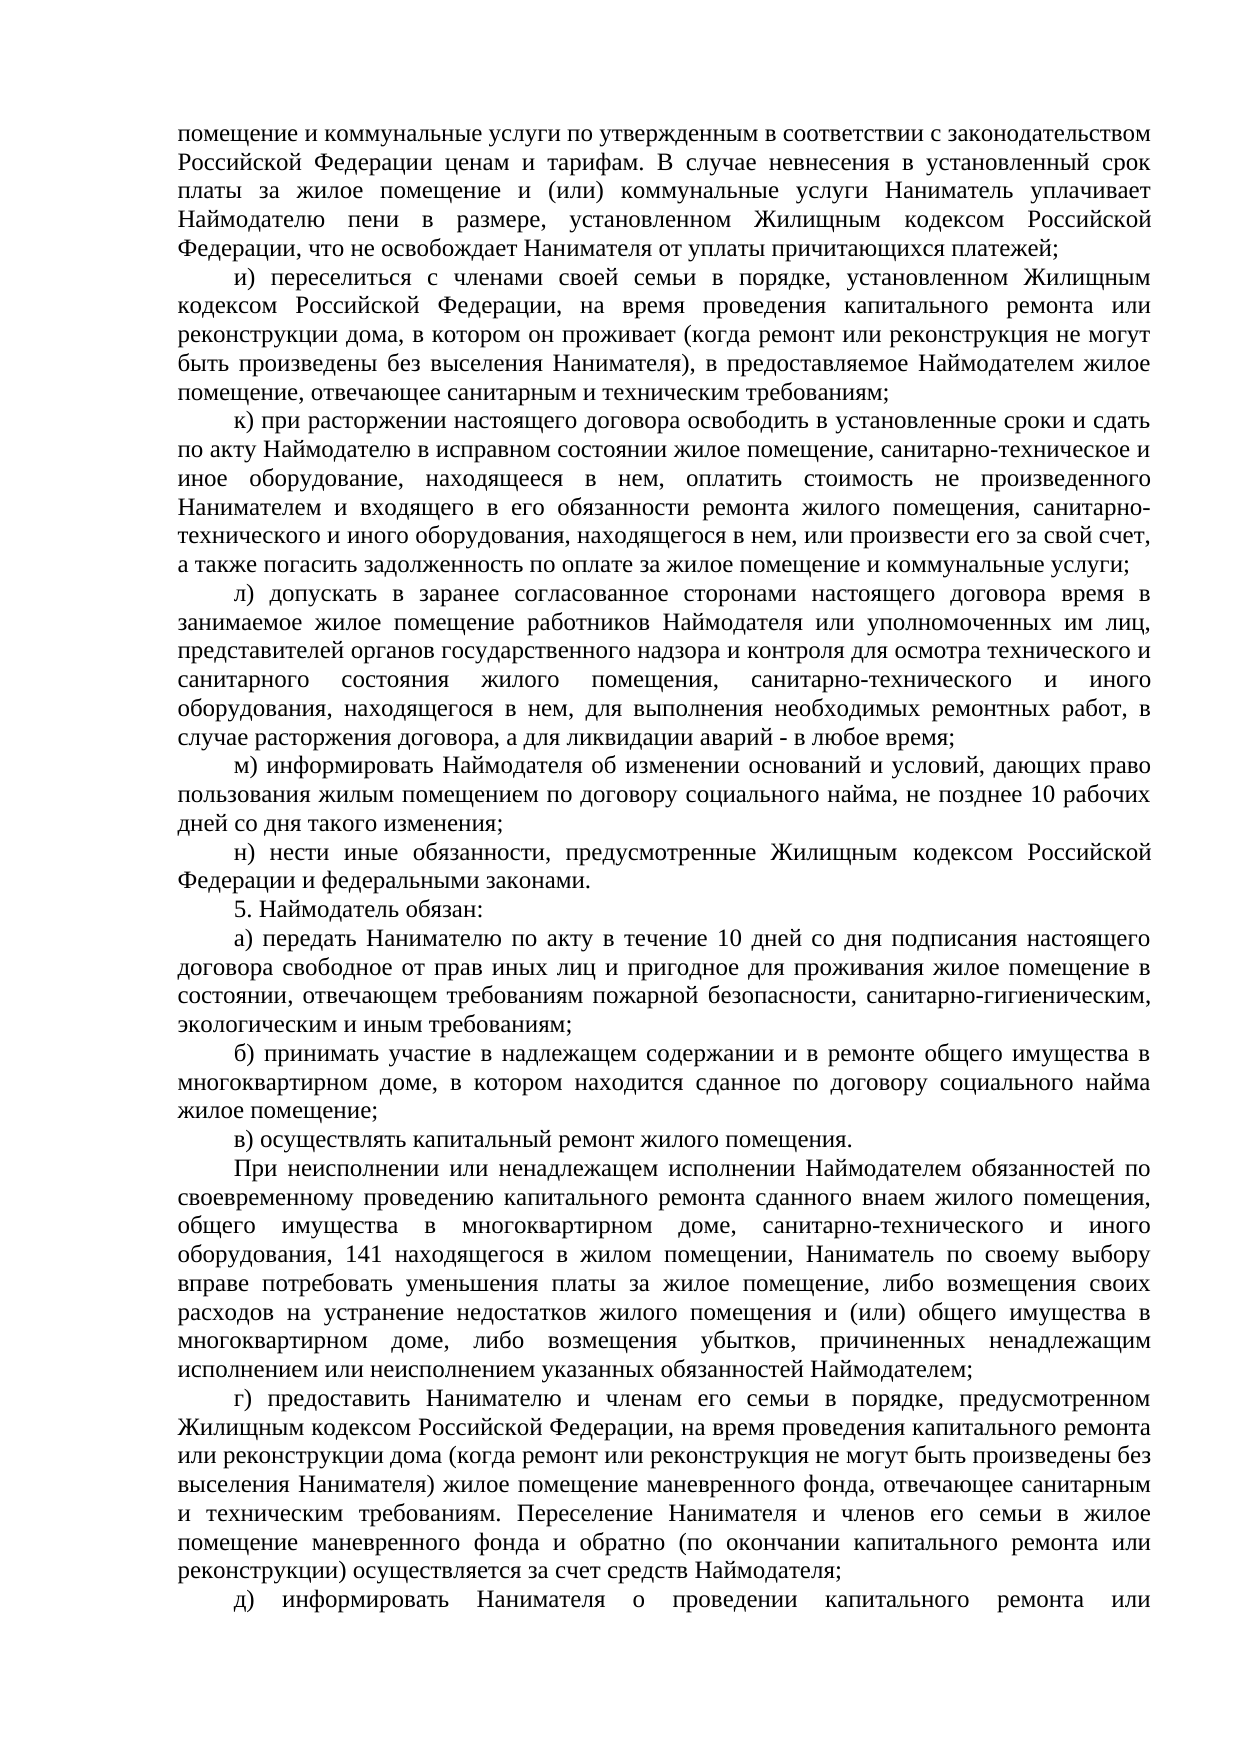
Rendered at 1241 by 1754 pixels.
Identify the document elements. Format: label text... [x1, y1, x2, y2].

text н) нести иные обязанности, предусмотренные Жилищным кодексом Российской Федерации и федеральными законами. [177, 837, 1152, 894]
text к) при расторжении настоящего договора освободить в установленные сроки и сдать по акту Наймодателю в исправном состоянии жилое помещение, санитарно-техническое и иное оборудование, находящееся в нем, оплатить стоимость не произведенного Нанимателем и входящего в его обязанности ремонта жилого помещения, санитарно-технического и иного оборудования, находящегося в нем, или произвести его за свой счет, а также погасить задолженность по оплате за жилое помещение и коммунальные услуги; [177, 406, 1152, 578]
text При неисполнении или ненадлежащем исполнении Наймодателем обязанностей по своевременному проведению капитального ремонта сданного внаем жилого помещения, общего имущества в многоквартирном доме, санитарно-технического и иного оборудования, 141 находящегося в жилом помещении, Наниматель по своему выбору вправе потребовать уменьшения платы за жилое помещение, либо возмещения своих расходов на устранение недостатков жилого помещения и (или) общего имущества в многоквартирном доме, либо возмещения убытков, причиненных ненадлежащим исполнением или неисполнением указанных обязанностей Наймодателем; [177, 1153, 1152, 1383]
text а) передать Нанимателю по акту в течение 10 дней со дня подписания настоящего договора свободное от прав иных лиц и пригодное для проживания жилое помещение в состоянии, отвечающем требованиям пожарной безопасности, санитарно-гигиеническим, экологическим и иным требованиям; [177, 923, 1152, 1038]
text г) предоставить Нанимателю и членам его семьи в порядке, предусмотренном Жилищным кодексом Российской Федерации, на время проведения капитального ремонта или реконструкции дома (когда ремонт или реконструкция не могут быть произведены без выселения Нанимателя) жилое помещение маневренного фонда, отвечающее санитарным и техническим требованиям. Переселение Нанимателя и членов его семьи в жилое помещение маневренного фонда и обратно (по окончании капитального ремонта или реконструкции) осуществляется за счет средств Наймодателя; [177, 1383, 1152, 1584]
text 5. Наймодатель обязан: [177, 894, 1152, 923]
text и) переселиться с членами своей семьи в порядке, установленном Жилищным кодексом Российской Федерации, на время проведения капитального ремонта или реконструкции дома, в котором он проживает (когда ремонт или реконструкция не могут быть произведены без выселения Нанимателя), в предоставляемое Наймодателем жилое помещение, отвечающее санитарным и техническим требованиям; [177, 262, 1152, 406]
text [177, 118, 1152, 262]
text л) допускать в заранее согласованное сторонами настоящего договора время в занимаемое жилое помещение работников Наймодателя или уполномоченных им лиц, представителей органов государственного надзора и контроля для осмотра технического и санитарного состояния жилого помещения, санитарно-технического и иного оборудования, находящегося в нем, для выполнения необходимых ремонтных работ, в случае расторжения договора, а для ликвидации аварий - в любое время; [177, 578, 1152, 751]
text м) информировать Наймодателя об изменении оснований и условий, дающих право пользования жилым помещением по договору социального найма, не позднее 10 рабочих дней со дня такого изменения; [177, 751, 1152, 837]
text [177, 1584, 1152, 1613]
text в) осуществлять капитальный ремонт жилого помещения. [177, 1124, 1152, 1153]
text б) принимать участие в надлежащем содержании и в ремонте общего имущества в многоквартирном доме, в котором находится сданное по договору социального найма жилое помещение; [177, 1038, 1152, 1124]
